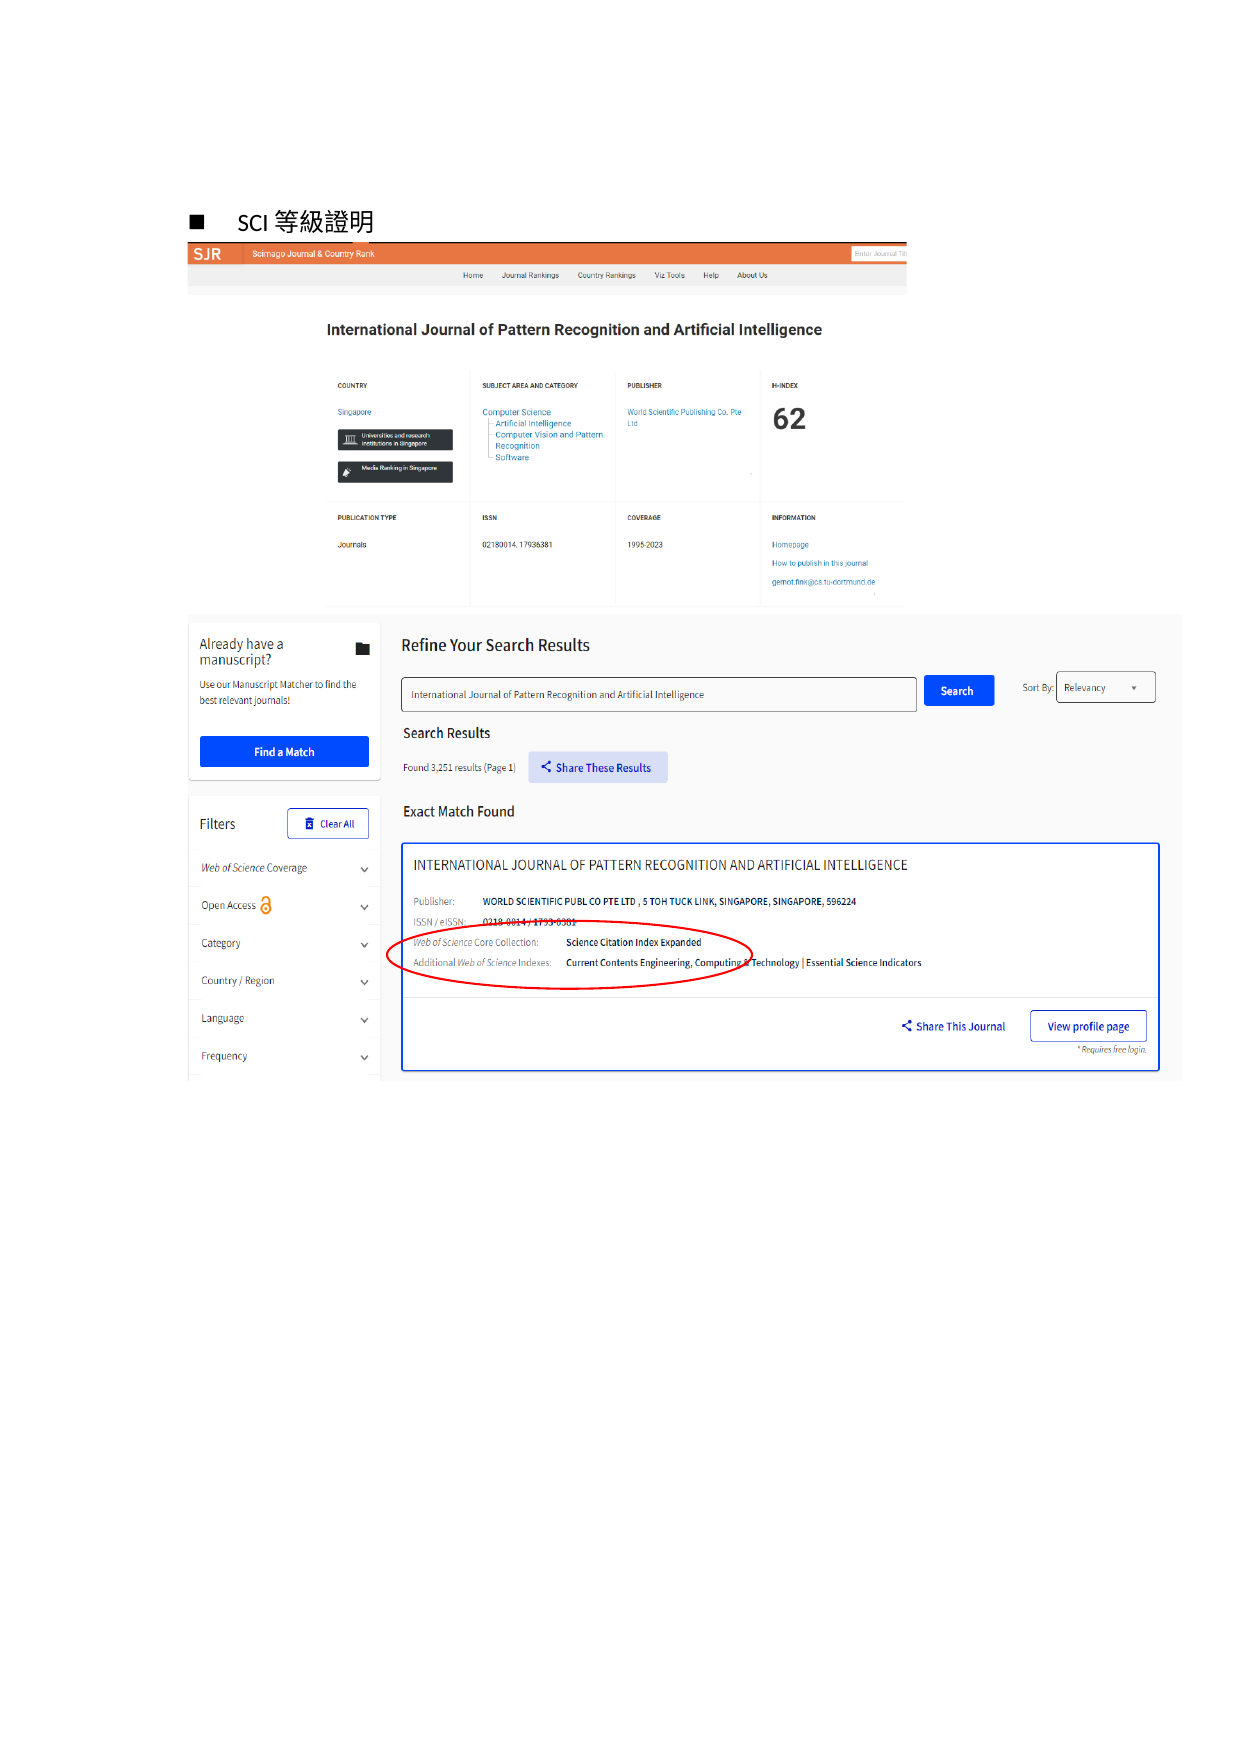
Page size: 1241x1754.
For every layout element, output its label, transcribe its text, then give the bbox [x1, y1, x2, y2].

picture [187, 242, 907, 610]
picture [187, 614, 1183, 1081]
list SCI 等級證明 [187, 202, 1053, 239]
